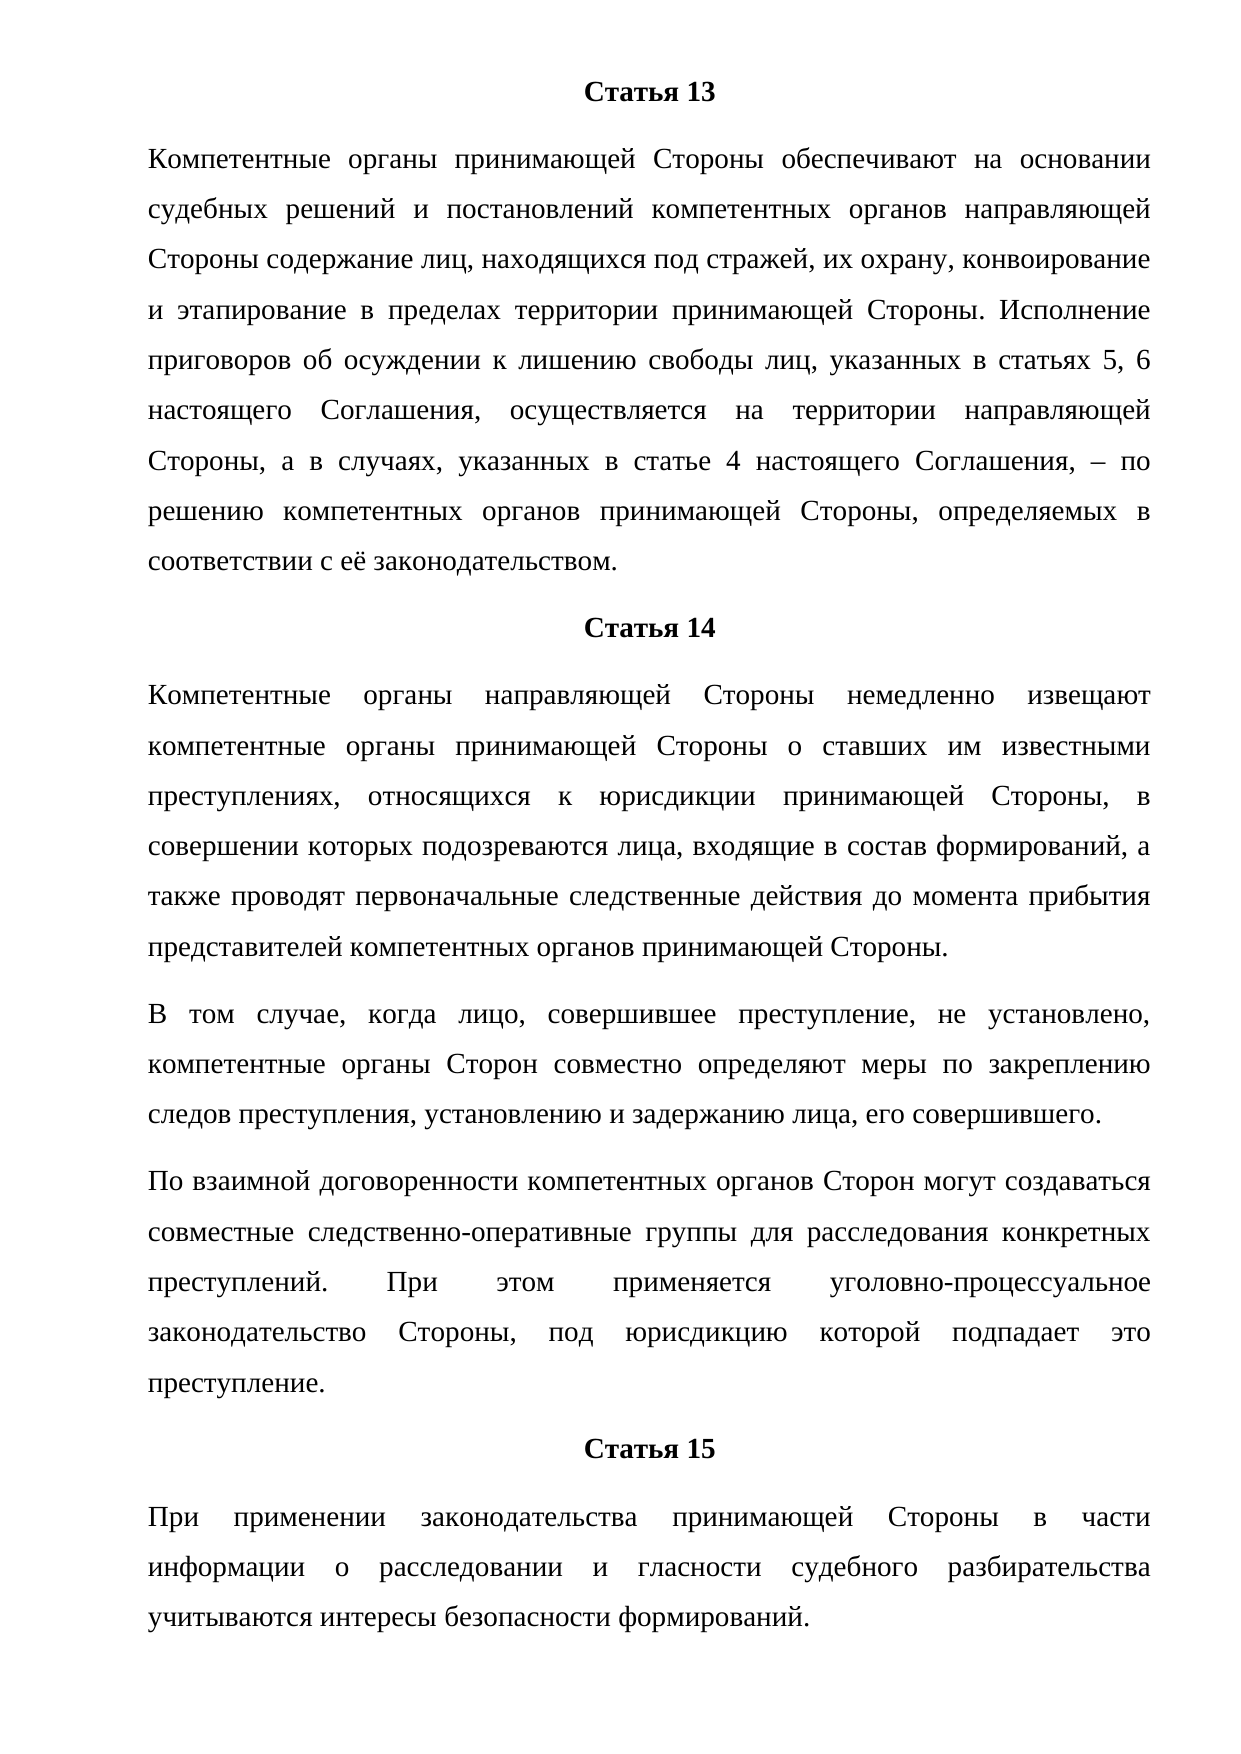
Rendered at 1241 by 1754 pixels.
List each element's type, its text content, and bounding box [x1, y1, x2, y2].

text Компетентные органы направляющей Стороны немедленно извещают компетентные органы принимающей Стороны о ставших им известными преступлениях, относящихся к юрисдикции принимающей Стороны, в совершении которых подозреваются лица, входящие в состав формирований, а также проводят первоначальные следственные действия до момента прибытия представителей компетентных органов принимающей Стороны. [148, 677, 1152, 962]
text Статья 13 [148, 74, 1152, 107]
text При применении законодательства принимающей Стороны в части информации о расследовании и гласности судебного разбирательства учитываются интересы безопасности формирований. [148, 1499, 1152, 1633]
text Статья 15 [148, 1432, 1152, 1465]
text В том случае, когда лицо, совершившее преступление, не установлено, компетентные органы Сторон совместно определяют меры по закреплению следов преступления, установлению и задержанию лица, его совершившего. [148, 996, 1152, 1130]
text Статья 14 [148, 610, 1152, 644]
text Компетентные органы принимающей Стороны обеспечивают на основании судебных решений и постановлений компетентных органов направляющей Стороны содержание лиц, находящихся под стражей, их охрану, конвоирование и этапирование в пределах территории принимающей Стороны. Исполнение приговоров об осуждении к лишению свободы лиц, указанных в статьях 5, 6 настоящего Соглашения, осуществляется на территории направляющей Стороны, а в случаях, указанных в статье 4 настоящего Соглашения, – по решению компетентных органов принимающей Стороны, определяемых в соответствии с её законодательством. [148, 141, 1152, 577]
text По взаимной договоренности компетентных органов Сторон могут создаваться совместные следственно-оперативные группы для расследования конкретных преступлений. При этом применяется уголовно-процессуальное законодательство Стороны, под юрисдикцию которой подпадает это преступление. [148, 1163, 1152, 1398]
